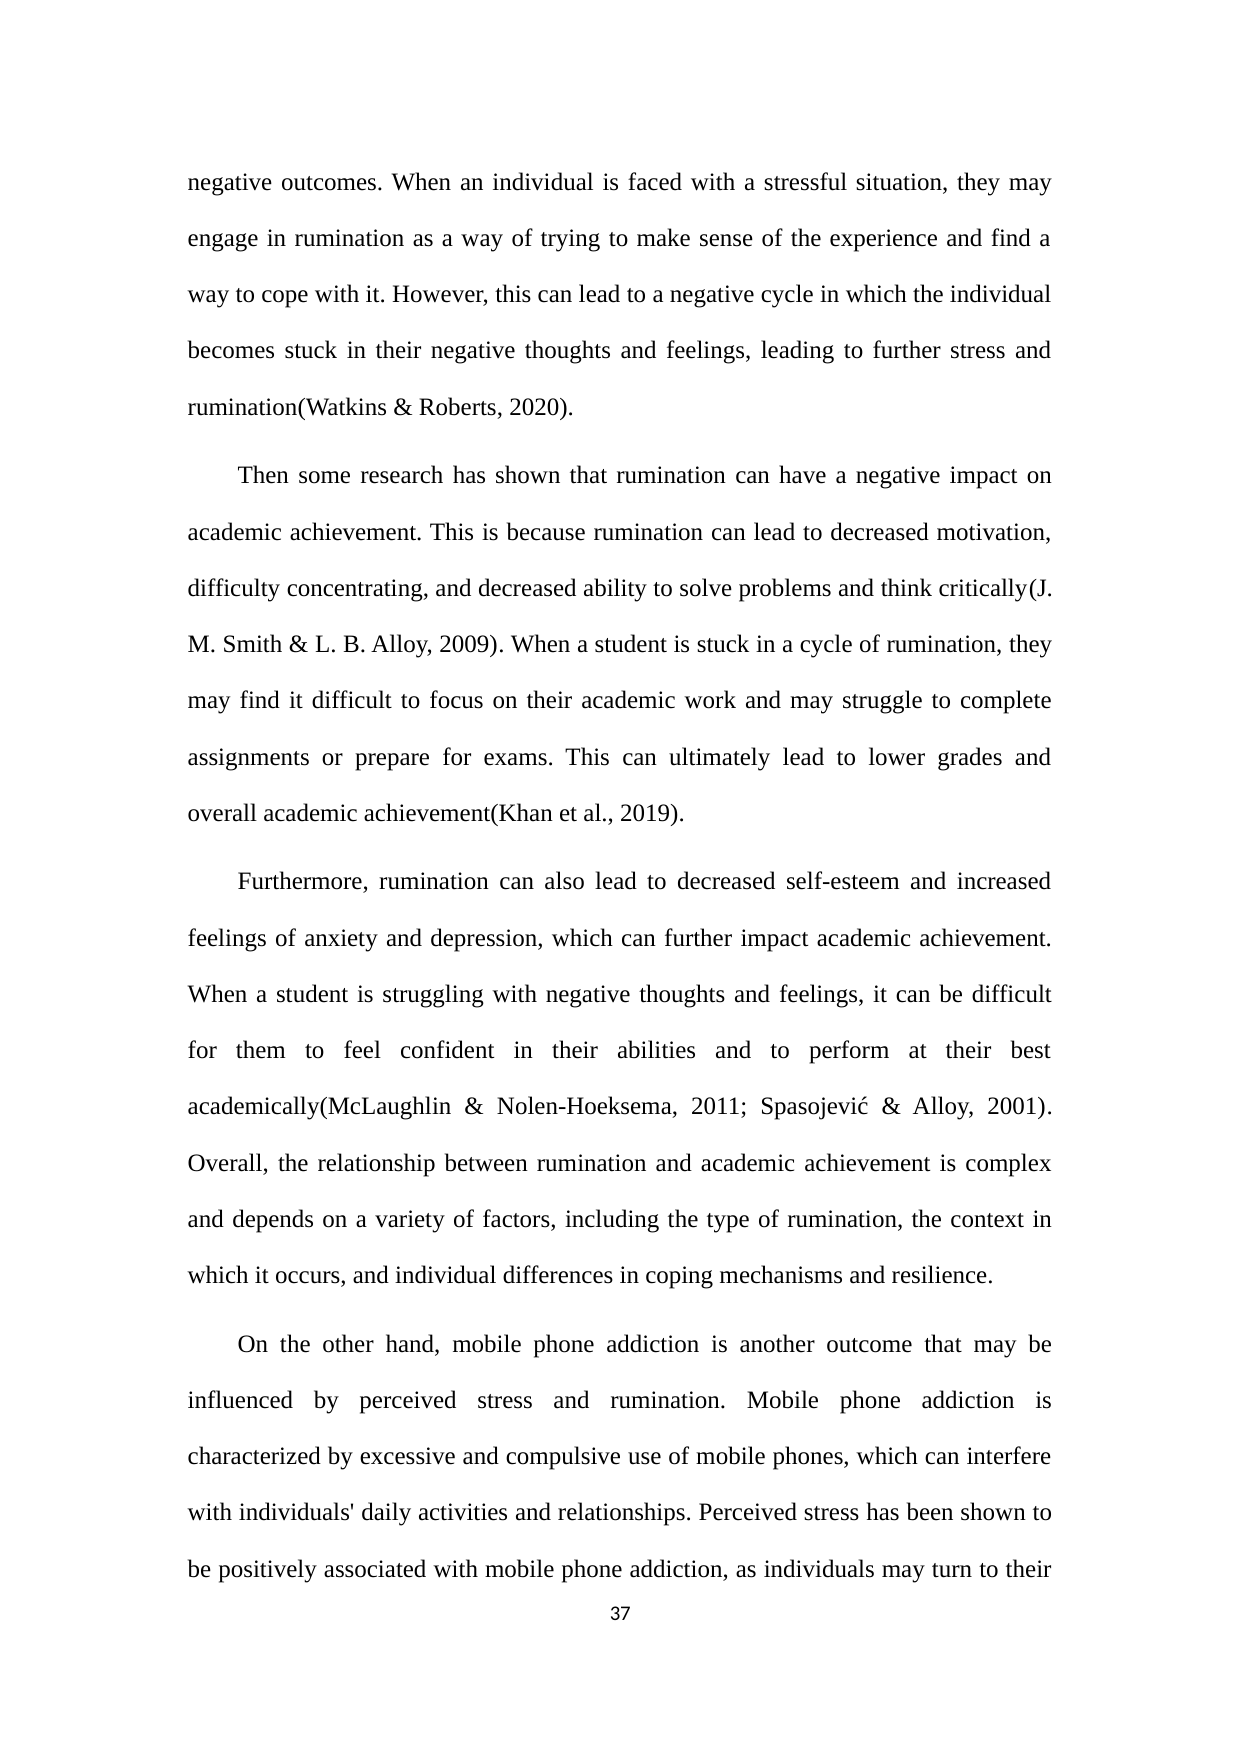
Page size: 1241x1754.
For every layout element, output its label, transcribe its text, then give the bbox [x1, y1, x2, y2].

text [187, 162, 1053, 425]
text Furthermore, rumination can also lead to decreased self-esteem and increased feelings of anxiety and depression, which can further impact academic achievement. When a student is struggling with negative thoughts and feelings, it can be difficult for them to feel confident in their abilities and to perform at their best academically(McLaughlin & Nolen-Hoeksema, 2011; Spasojević & Alloy, 2001). Overall, the relationship between rumination and academic achievement is complex and depends on a variety of factors, including the type of rumination, the context in which it occurs, and individual differences in coping mechanisms and resilience. [187, 862, 1053, 1293]
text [187, 1324, 1053, 1587]
text Then some research has shown that rumination can have a negative impact on academic achievement. This is because rumination can lead to decreased motivation, difficulty concentrating, and decreased ability to solve problems and think critically(J. M. Smith & L. B. Alloy, 2009). When a student is stuck in a cycle of rumination, they may find it difficult to focus on their academic work and may struggle to complete assignments or prepare for exams. This can ultimately lead to lower grades and overall academic achievement(Khan et al., 2019). [187, 456, 1053, 831]
